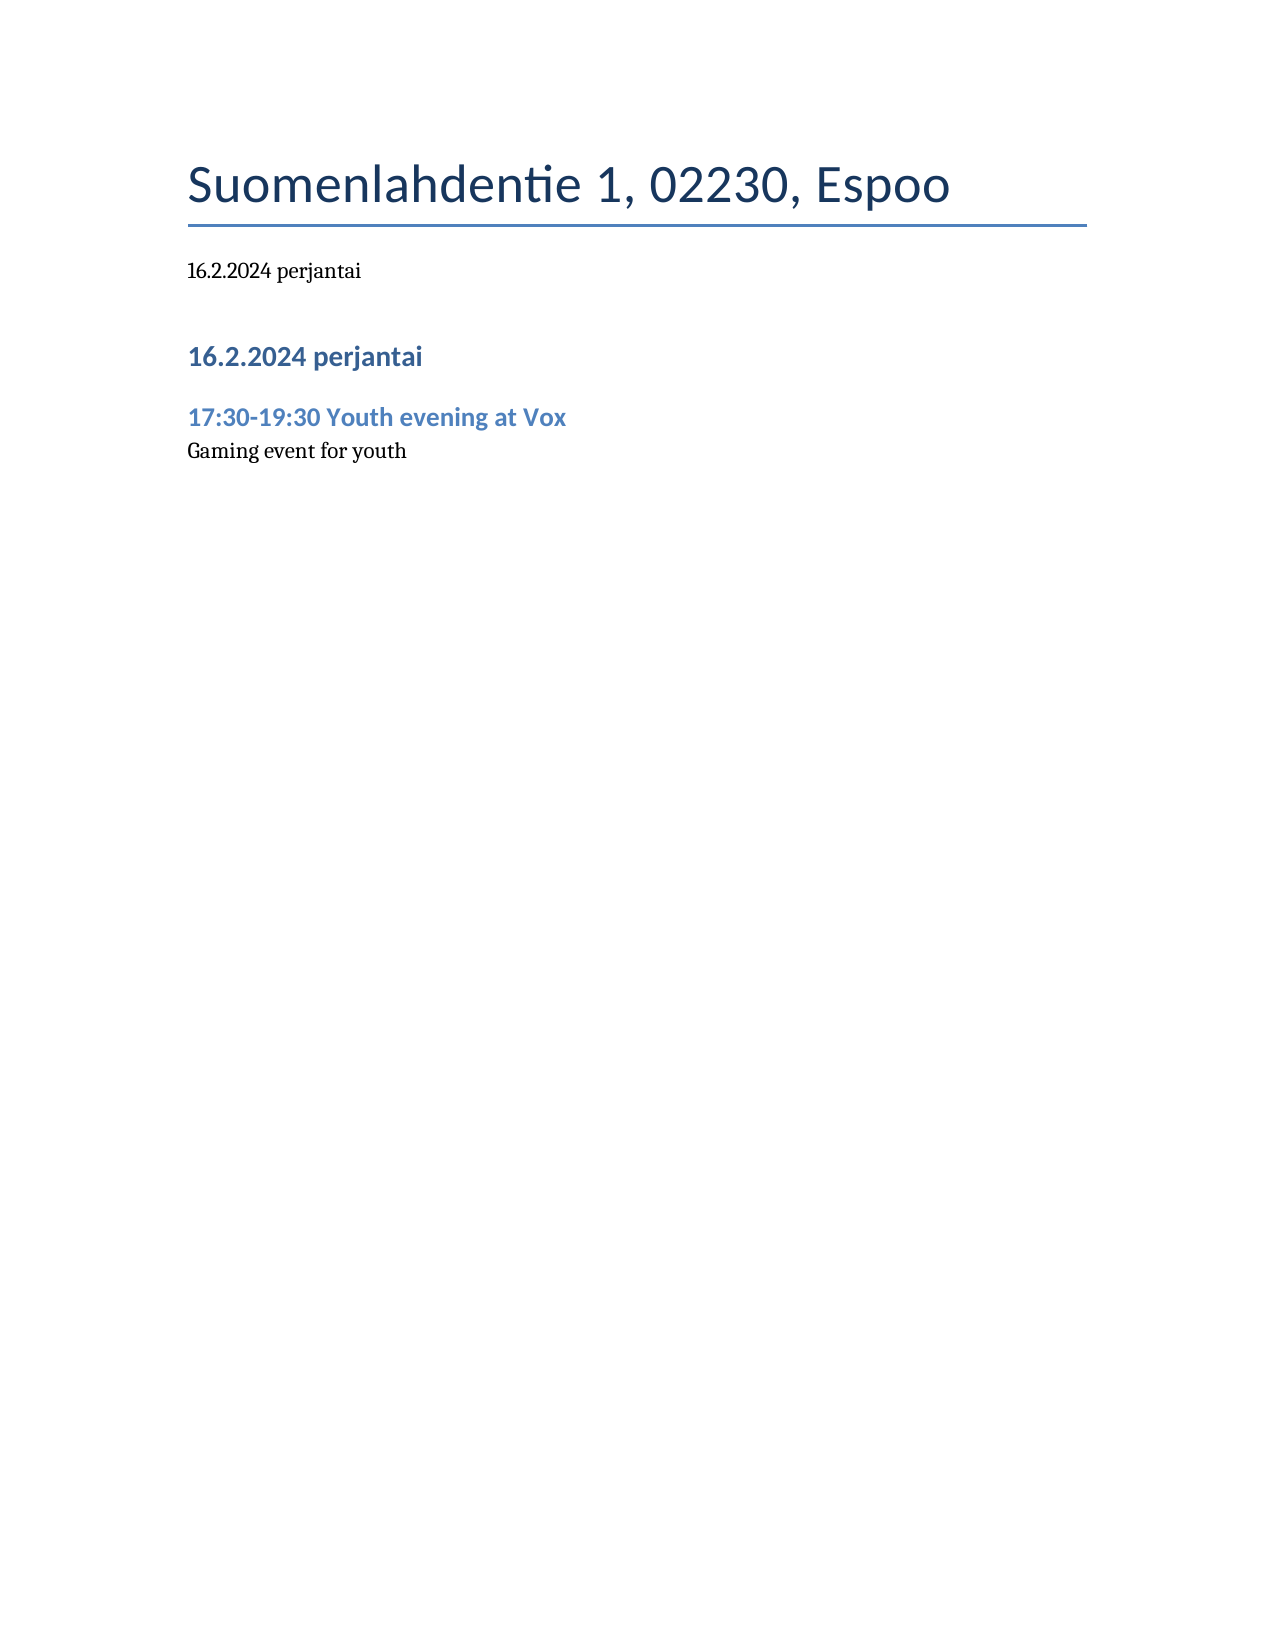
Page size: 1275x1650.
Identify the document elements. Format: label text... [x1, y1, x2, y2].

text Gaming event for youth [187, 438, 1087, 464]
subtitle 17:30-19:30 Youth evening at Vox [187, 400, 1087, 433]
subtitle 16.2.2024 perjantai [187, 338, 1087, 374]
title Suomenlahdentie 1, 02230, Espoo [187, 150, 1087, 227]
text 16.2.2024 perjantai [187, 258, 1087, 284]
